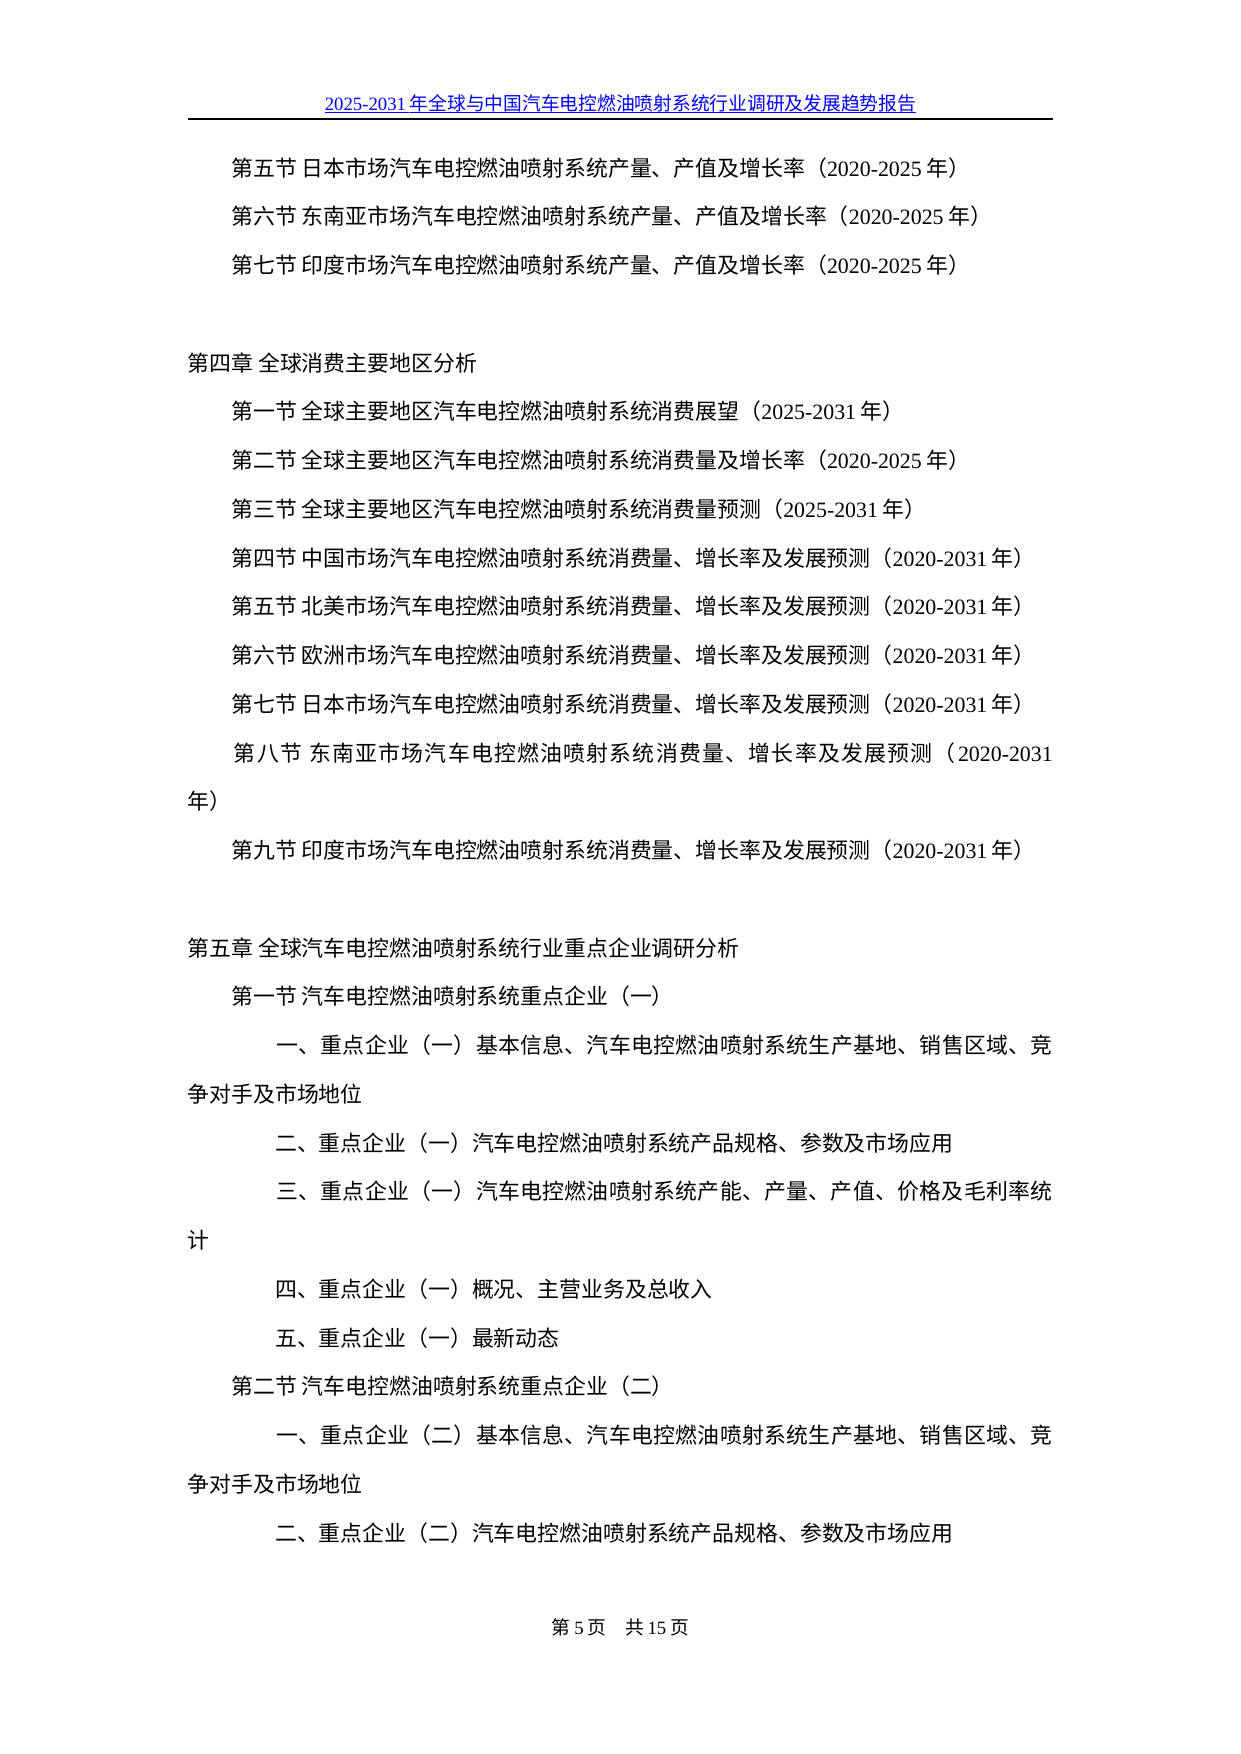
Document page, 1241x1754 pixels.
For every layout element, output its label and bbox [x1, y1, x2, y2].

text [187, 150, 1053, 1548]
